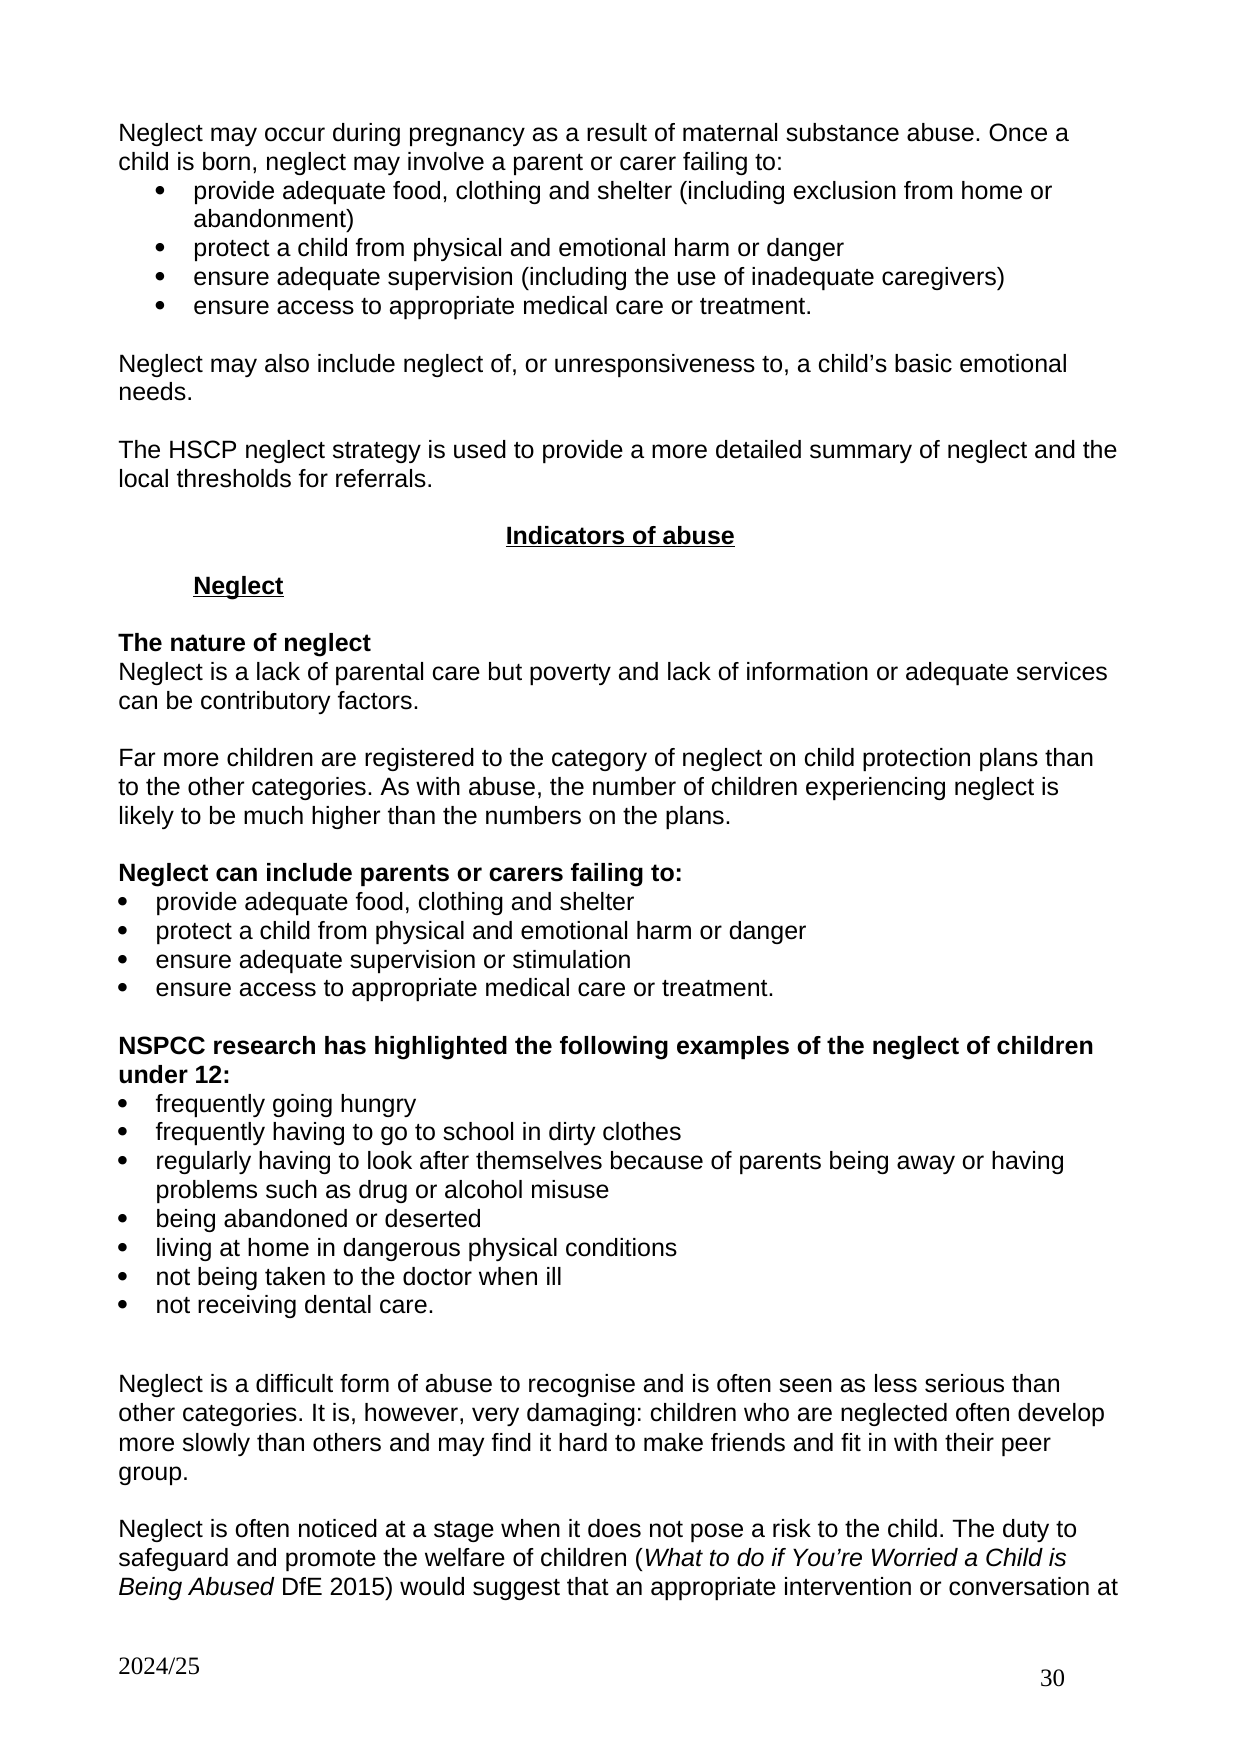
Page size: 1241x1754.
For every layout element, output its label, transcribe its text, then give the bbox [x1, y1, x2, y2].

list not being taken to the doctor when ill [118, 1262, 1122, 1290]
text Neglect can include parents or carers failing to: [118, 858, 1122, 887]
text Indicators of abuse [118, 521, 1122, 550]
list frequently going hungry [118, 1088, 1122, 1117]
list ensure adequate supervision or stimulation [118, 944, 1122, 973]
list living at home in dangerous physical conditions [118, 1233, 1122, 1262]
list being abandoned or deserted [118, 1204, 1122, 1233]
text Neglect may also include neglect of, or unresponsiveness to, a child’s basic emotional needs. [118, 348, 1122, 406]
list provide adequate food, clothing and shelter [118, 887, 1122, 916]
list ensure adequate supervision (including the use of inadequate caregivers) [156, 262, 1122, 291]
text NSPCC research has highlighted the following examples of the neglect of children under 12: [118, 1031, 1122, 1088]
text Neglect [118, 571, 1122, 599]
list not receiving dental care. [118, 1290, 1122, 1319]
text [118, 1514, 1122, 1601]
list ensure access to appropriate medical care or treatment. [156, 291, 1122, 320]
text Neglect is a lack of parental care but poverty and lack of information or adequate services can be contributory factors. [118, 657, 1122, 714]
list protect a child from physical and emotional harm or danger [118, 916, 1122, 944]
text The nature of neglect [118, 628, 1122, 657]
list frequently having to go to school in dirty clothes [118, 1117, 1122, 1146]
text Far more children are registered to the category of neglect on child protection plans than to the other categories. As with abuse, the number of children experiencing neglect is likely to be much higher than the numbers on the plans. [118, 743, 1122, 829]
text Neglect is a difficult form of abuse to recognise and is often seen as less serious than other categories. It is, however, very damaging: children who are neglected often develop more slowly than others and may find it hard to make friends and fit in with their peer group. [118, 1369, 1122, 1486]
list provide adequate food, clothing and shelter (including exclusion from home or abandonment) [156, 176, 1122, 233]
list protect a child from physical and emotional harm or danger [156, 233, 1122, 262]
list regularly having to look after themselves because of parents being away or having problems such as drug or alcohol misuse [118, 1146, 1122, 1204]
text The HSCP neglect strategy is used to provide a more detailed summary of neglect and the local thresholds for referrals. [118, 435, 1122, 492]
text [118, 118, 1122, 176]
list ensure access to appropriate medical care or treatment. [118, 973, 1122, 1002]
